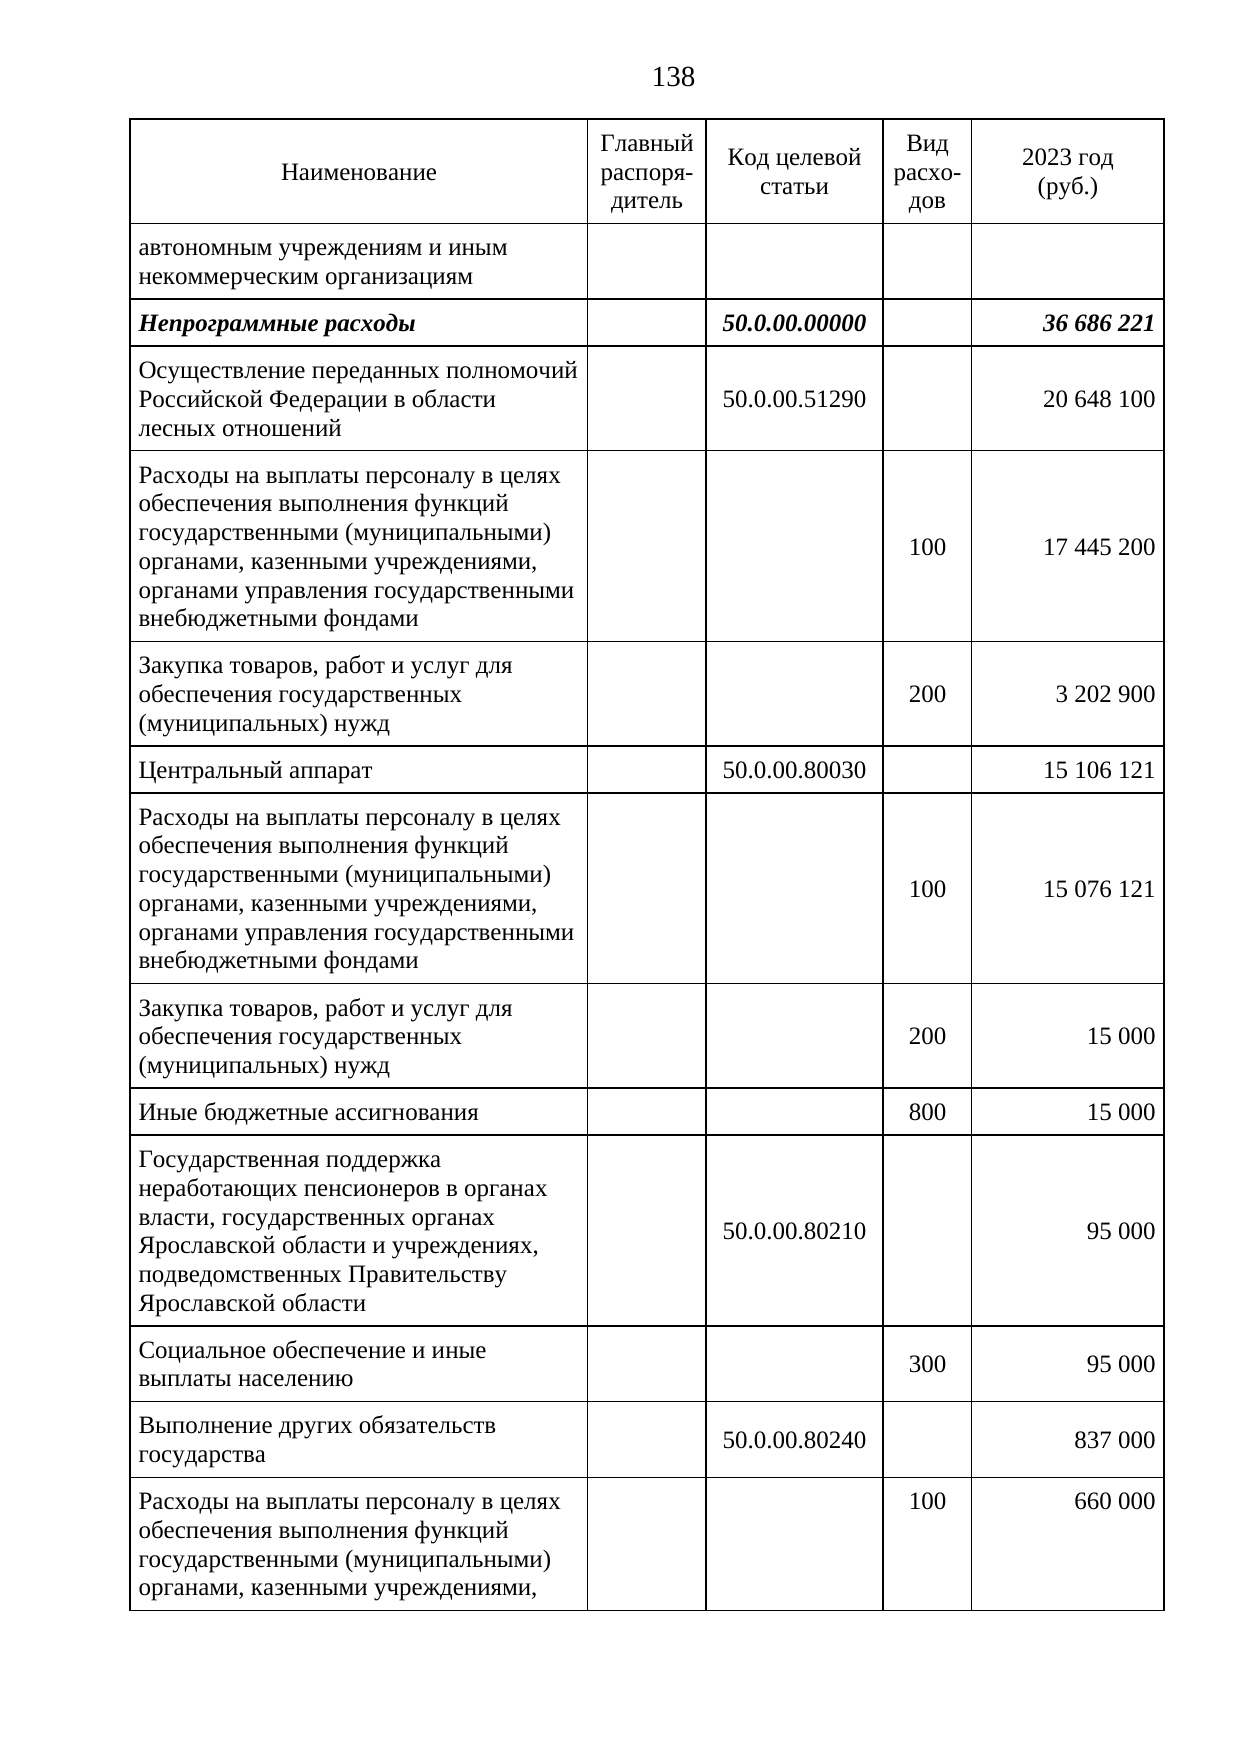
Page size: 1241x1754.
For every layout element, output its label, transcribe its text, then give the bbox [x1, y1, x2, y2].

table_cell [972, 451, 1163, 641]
table_header Наименование [131, 120, 587, 223]
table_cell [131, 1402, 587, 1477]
table_header Главный распоря-дитель [588, 120, 705, 223]
table_header Вид расхо-дов [884, 120, 971, 223]
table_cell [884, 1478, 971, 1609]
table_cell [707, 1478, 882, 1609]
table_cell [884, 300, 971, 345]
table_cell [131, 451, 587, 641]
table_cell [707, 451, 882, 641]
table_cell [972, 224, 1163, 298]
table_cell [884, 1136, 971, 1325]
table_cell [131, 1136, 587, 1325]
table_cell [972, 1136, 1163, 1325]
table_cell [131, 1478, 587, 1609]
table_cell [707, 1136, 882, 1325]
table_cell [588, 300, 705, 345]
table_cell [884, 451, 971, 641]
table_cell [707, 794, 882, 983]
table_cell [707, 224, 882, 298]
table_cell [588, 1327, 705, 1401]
table_header Код целевой статьи [707, 120, 882, 223]
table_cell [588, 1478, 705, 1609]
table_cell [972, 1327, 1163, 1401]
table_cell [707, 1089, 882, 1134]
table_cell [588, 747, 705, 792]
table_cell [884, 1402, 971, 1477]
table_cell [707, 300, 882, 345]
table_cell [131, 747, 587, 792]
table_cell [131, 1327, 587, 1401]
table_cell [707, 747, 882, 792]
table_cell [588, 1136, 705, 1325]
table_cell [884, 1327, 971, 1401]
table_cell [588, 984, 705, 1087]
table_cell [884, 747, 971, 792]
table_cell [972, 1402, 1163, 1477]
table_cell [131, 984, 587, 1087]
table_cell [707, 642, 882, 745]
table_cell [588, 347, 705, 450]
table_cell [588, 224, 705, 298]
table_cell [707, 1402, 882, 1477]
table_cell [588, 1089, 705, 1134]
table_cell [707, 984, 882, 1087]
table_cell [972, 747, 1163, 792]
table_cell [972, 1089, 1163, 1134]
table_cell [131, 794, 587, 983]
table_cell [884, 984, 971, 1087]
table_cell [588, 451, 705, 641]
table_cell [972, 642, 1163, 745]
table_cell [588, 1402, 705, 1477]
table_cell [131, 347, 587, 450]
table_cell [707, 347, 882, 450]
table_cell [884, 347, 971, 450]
table_header 2023 год (руб.) [972, 120, 1163, 223]
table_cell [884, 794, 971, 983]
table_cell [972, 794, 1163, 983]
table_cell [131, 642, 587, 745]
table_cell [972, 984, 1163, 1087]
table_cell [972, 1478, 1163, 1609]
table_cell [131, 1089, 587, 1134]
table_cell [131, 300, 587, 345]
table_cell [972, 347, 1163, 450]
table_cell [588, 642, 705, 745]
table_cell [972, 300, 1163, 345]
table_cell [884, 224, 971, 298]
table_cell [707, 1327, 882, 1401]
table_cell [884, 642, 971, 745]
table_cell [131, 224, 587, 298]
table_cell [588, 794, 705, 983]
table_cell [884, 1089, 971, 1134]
